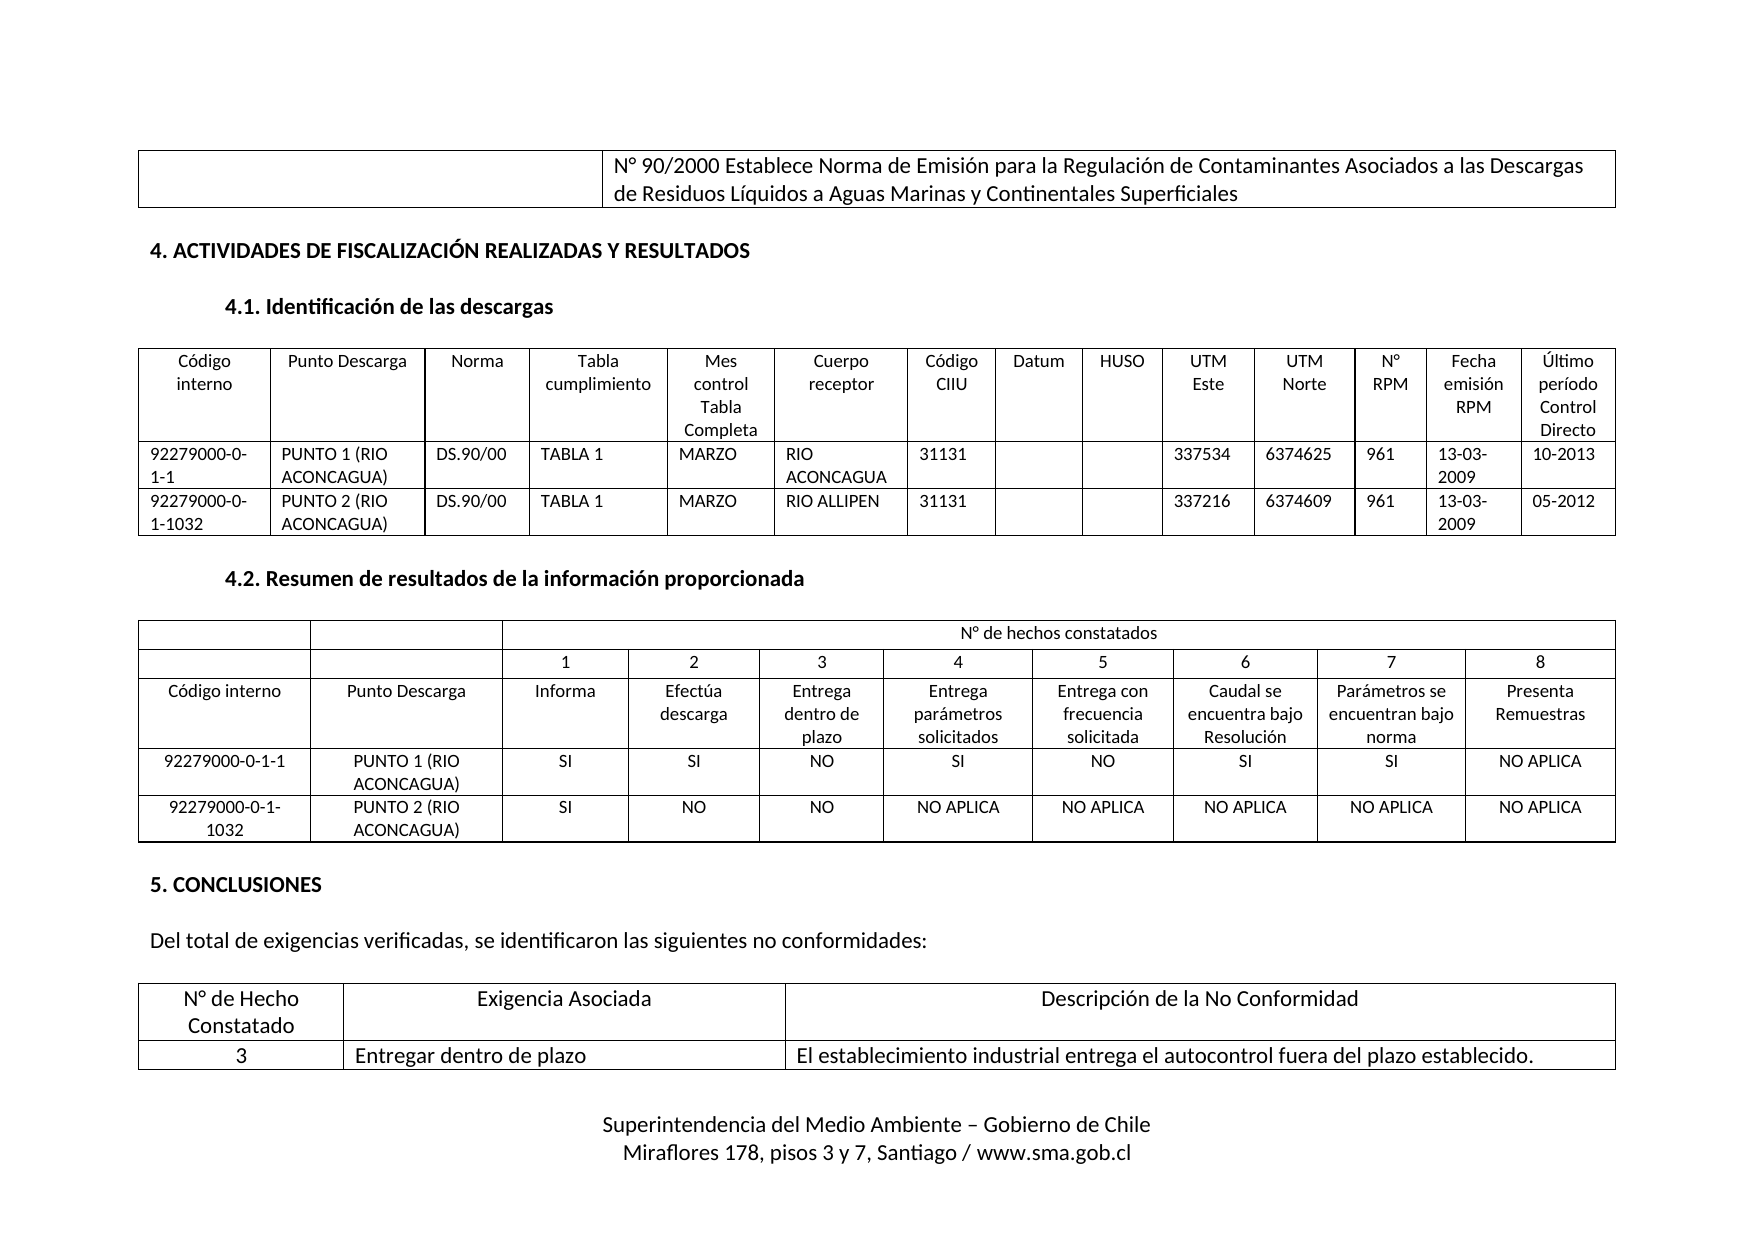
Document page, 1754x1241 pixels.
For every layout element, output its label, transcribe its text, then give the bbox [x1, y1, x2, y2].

table_cell 337534 [1163, 442, 1254, 488]
table_header UTM Norte [1255, 349, 1354, 441]
table_cell Informa [503, 679, 628, 748]
table_cell 3 [139, 1041, 343, 1069]
table_header Norma [426, 349, 529, 441]
table_cell Punto Descarga [311, 679, 502, 748]
table_cell NO [629, 796, 759, 841]
table_cell NO APLICA [1033, 796, 1173, 841]
table_cell 4 [884, 650, 1032, 678]
table_cell 8 [1466, 650, 1615, 678]
table_cell [996, 442, 1082, 488]
table_header Exigencia Asociada [344, 984, 785, 1040]
table_cell Efectúa descarga [629, 679, 759, 748]
table_cell [1083, 442, 1162, 488]
table_cell 2 [629, 650, 759, 678]
table_header Punto Descarga [271, 349, 424, 441]
table_header N° RPM [1356, 349, 1426, 441]
table_cell SI [1318, 749, 1465, 794]
text 4.2. Resumen de resultados de la información proporcionada [150, 536, 1604, 592]
table_cell NO [760, 749, 883, 794]
table_cell 6374609 [1255, 489, 1354, 535]
table_cell SI [1174, 749, 1317, 794]
table_cell 337216 [1163, 489, 1254, 535]
table_cell 5 [1033, 650, 1173, 678]
table_cell MARZO [668, 442, 774, 488]
table_cell Entregar dentro de plazo [344, 1041, 785, 1069]
table_cell RIO ACONCAGUA [775, 442, 907, 488]
table_header UTM Este [1163, 349, 1254, 441]
table_cell NO [760, 796, 883, 841]
table_header Código interno [139, 349, 270, 441]
table_cell 10-2013 [1522, 442, 1615, 488]
table_cell 3 [760, 650, 883, 678]
table_header Descripción de la No Conformidad [786, 984, 1615, 1040]
table_cell 7 [1318, 650, 1465, 678]
table_cell 05-2012 [1522, 489, 1615, 535]
table_cell [139, 650, 310, 678]
text 5. CONCLUSIONES [150, 843, 1604, 898]
text Del total de exigencias verificadas, se identificaron las siguientes no conformidades: [150, 898, 1604, 954]
table_cell 92279000-0-1-1 [139, 442, 270, 488]
table_header HUSO [1083, 349, 1162, 441]
table_header Tabla cumplimiento [530, 349, 667, 441]
table_cell NO APLICA [1466, 796, 1615, 841]
table_cell SI [629, 749, 759, 794]
table_cell SI [503, 749, 628, 794]
table_cell NO [1033, 749, 1173, 794]
text 4. ACTIVIDADES DE FISCALIZACIÓN REALIZADAS Y RESULTADOS [150, 208, 1604, 264]
table_cell [996, 489, 1082, 535]
table_cell 92279000-0-1-1 [139, 749, 310, 794]
table_cell 6 [1174, 650, 1317, 678]
table_header N° de hechos constatados [503, 621, 1615, 649]
text 4.1. Identificación de las descargas [150, 264, 1604, 320]
table_cell [1083, 489, 1162, 535]
table_cell 13-03-2009 [1427, 442, 1521, 488]
table_cell DS.90/00 [426, 442, 529, 488]
table_cell 1 [503, 650, 628, 678]
table_cell 31131 [908, 489, 995, 535]
table_cell NO APLICA [1174, 796, 1317, 841]
table_cell PUNTO 2 (RIO ACONCAGUA) [271, 489, 424, 535]
table_cell Caudal se encuentra bajo Resolución [1174, 679, 1317, 748]
table_cell NO APLICA [1466, 749, 1615, 794]
table_cell PUNTO 1 (RIO ACONCAGUA) [271, 442, 424, 488]
table_cell TABLA 1 [530, 489, 667, 535]
table_header [139, 621, 310, 649]
table_cell TABLA 1 [530, 442, 667, 488]
table_cell 6374625 [1255, 442, 1354, 488]
table_cell PUNTO 1 (RIO ACONCAGUA) [311, 749, 502, 794]
table_cell 92279000-0-1-1032 [139, 796, 310, 841]
table_cell 13-03-2009 [1427, 489, 1521, 535]
table_cell NO APLICA [1318, 796, 1465, 841]
table_cell El establecimiento industrial entrega el autocontrol fuera del plazo establecido. [786, 1041, 1615, 1069]
table_header N° de Hecho Constatado [139, 984, 343, 1040]
table_header Último período Control Directo [1522, 349, 1615, 441]
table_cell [603, 151, 1615, 207]
table_cell Entrega con frecuencia solicitada [1033, 679, 1173, 748]
table_cell Entrega parámetros solicitados [884, 679, 1032, 748]
table_cell Código interno [139, 679, 310, 748]
table_header Datum [996, 349, 1082, 441]
table_cell SI [503, 796, 628, 841]
table_cell 961 [1356, 489, 1426, 535]
table_cell NO APLICA [884, 796, 1032, 841]
table_cell PUNTO 2 (RIO ACONCAGUA) [311, 796, 502, 841]
table_cell SI [884, 749, 1032, 794]
table_cell Entrega dentro de plazo [760, 679, 883, 748]
table_header Código CIIU [908, 349, 995, 441]
table_cell RIO ALLIPEN [775, 489, 907, 535]
table_header [311, 621, 502, 649]
table_cell Parámetros se encuentran bajo norma [1318, 679, 1465, 748]
table_cell 31131 [908, 442, 995, 488]
table_cell Presenta Remuestras [1466, 679, 1615, 748]
table_header Cuerpo receptor [775, 349, 907, 441]
table_cell MARZO [668, 489, 774, 535]
table_cell 961 [1356, 442, 1426, 488]
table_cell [139, 151, 602, 207]
table_cell [311, 650, 502, 678]
table_header Fecha emisión RPM [1427, 349, 1521, 441]
table_cell 92279000-0-1-1032 [139, 489, 270, 535]
table_header Mes control Tabla Completa [668, 349, 774, 441]
table_cell DS.90/00 [426, 489, 529, 535]
